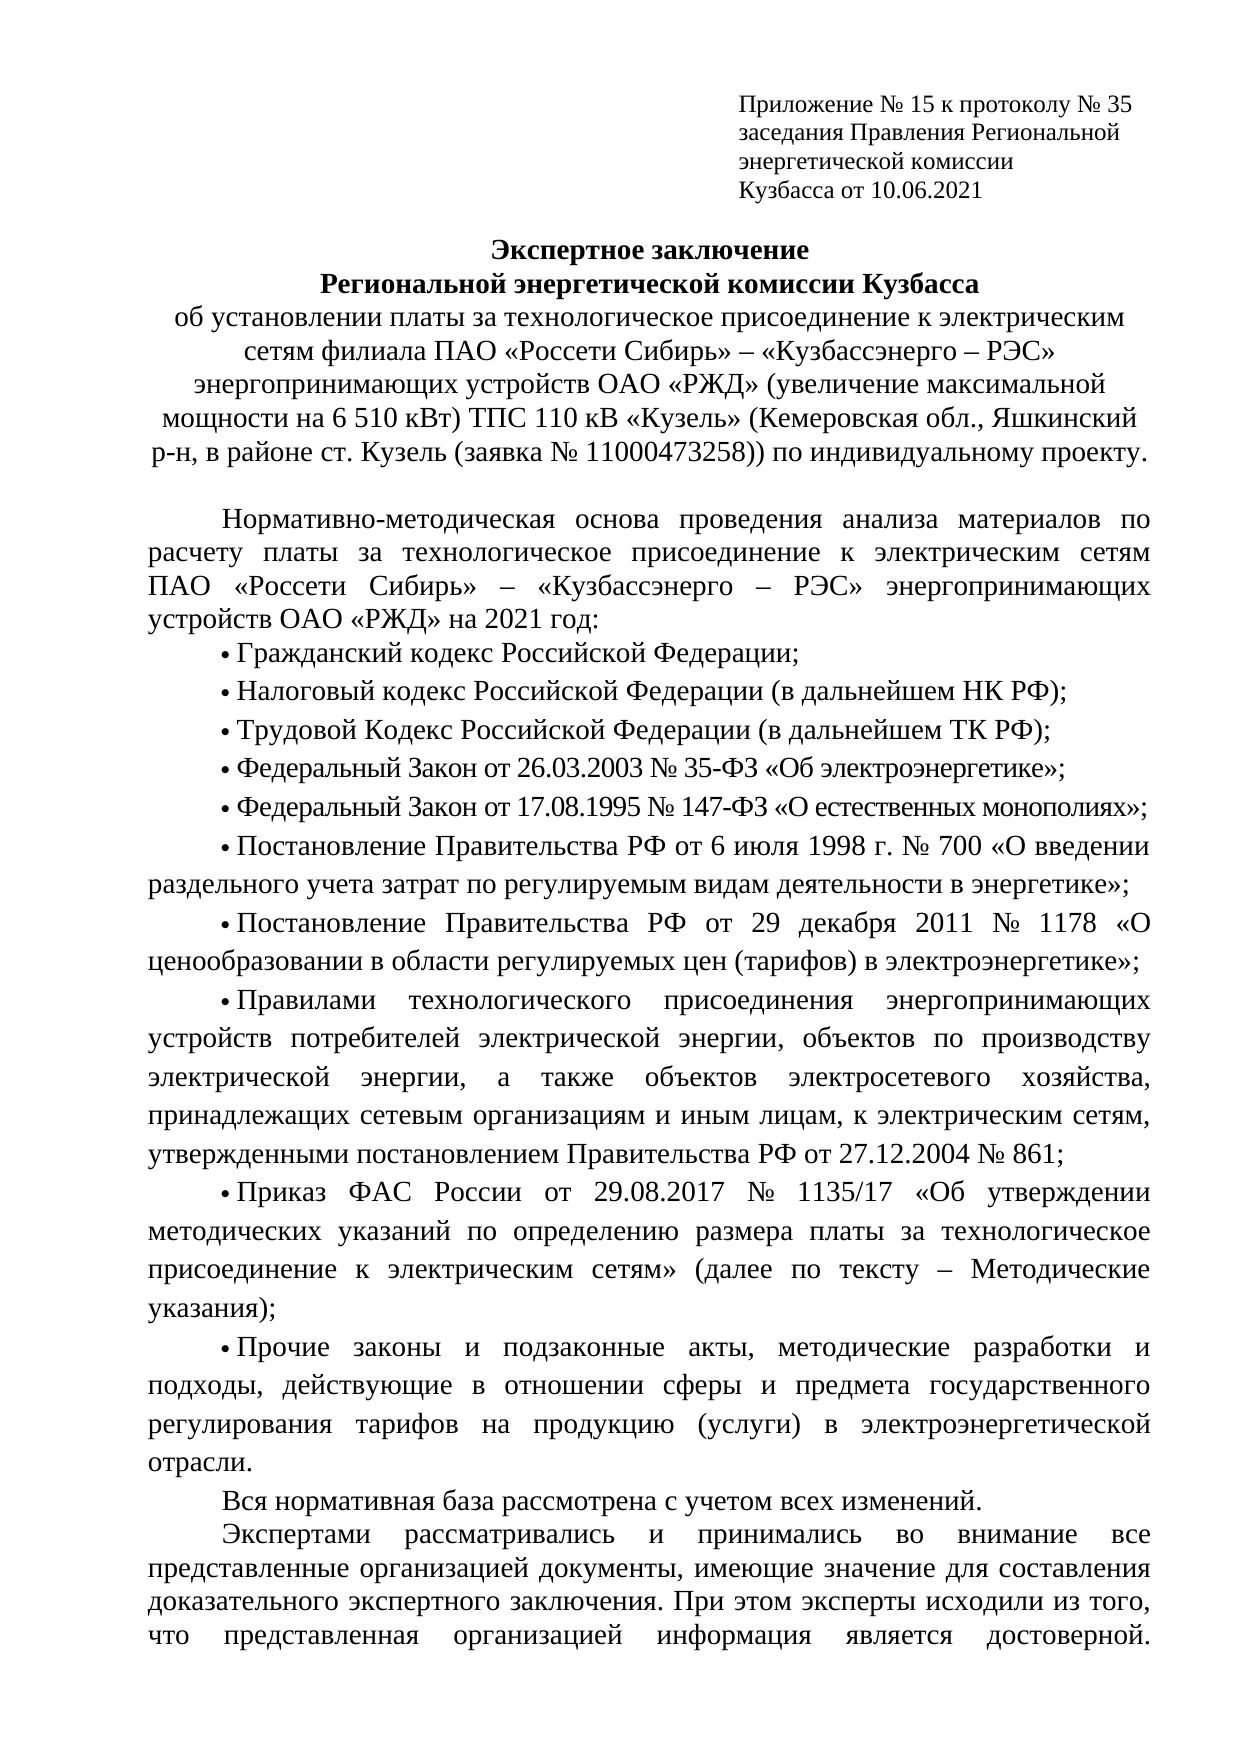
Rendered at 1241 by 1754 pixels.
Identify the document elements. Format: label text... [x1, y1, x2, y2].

text Кузбасса от 10.06.2021 [48, 175, 1211, 204]
text Экспертное заключение [148, 232, 1152, 266]
list Гражданский кодекс Российской Федерации; [148, 635, 1152, 668]
list Трудовой Кодекс Российской Федерации (в дальнейшем ТК РФ); [148, 712, 1152, 746]
text Приложение № 15 к протоколу № 35 [48, 89, 1211, 117]
list Постановление Правительства РФ от 29 декабря 2011 № 1178 «О ценообразовании в области регулируемых цен (тарифов) в электроэнергетике»; [148, 905, 1152, 977]
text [148, 1516, 1152, 1651]
text Вся нормативная база рассмотрена с учетом всех изменений. [148, 1483, 1152, 1516]
text Региональной энергетической комиссии Кузбасса [148, 266, 1152, 299]
list Приказ ФАС России от 29.08.2017 № 1135/17 «Об утверждении методических указаний по определению размера платы за технологическое присоединение к электрическим сетям» (далее по тексту – Методические указания); [148, 1174, 1152, 1324]
text Нормативно-методическая основа проведения анализа материалов по расчету платы за технологическое присоединение к электрическим сетям ПАО «Россети Сибирь» – «Кузбассэнерго – РЭС» энергопринимающих устройств ОАО «РЖД» на 2021 год: [148, 501, 1152, 635]
list Федеральный Закон от 26.03.2003 № 35-ФЗ «Об электроэнергетике»; [148, 751, 1152, 784]
list Налоговый кодекс Российской Федерации (в дальнейшем НК РФ); [148, 673, 1152, 707]
list Постановление Правительства РФ от 6 июля 1998 г. № 700 «О введении раздельного учета затрат по регулируемым видам деятельности в энергетике»; [148, 828, 1152, 900]
list Федеральный Закон от 17.08.1995 № 147-ФЗ «О естественных монополиях»; [148, 789, 1152, 823]
list Правилами технологического присоединения энергопринимающих устройств потребителей электрической энергии, объектов по производству электрической энергии, а также объектов электросетевого хозяйства, принадлежащих сетевым организациям и иным лицам, к электрическим сетям, утвержденными постановлением Правительства РФ от 27.12.2004 № 861; [148, 982, 1152, 1169]
list Прочие законы и подзаконные акты, методические разработки и подходы, действующие в отношении сферы и предмета государственного регулирования тарифов на продукцию (услуги) в электроэнергетической отрасли. [148, 1329, 1152, 1478]
text об установлении платы за технологическое присоединение к электрическим сетям филиала ПАО «Россети Сибирь» – «Кузбассэнерго – РЭС» энергопринимающих устройств ОАО «РЖД» (увеличение максимальной мощности на 6 510 кВт) ТПС 110 кВ «Кузель» (Кемеровская обл., Яшкинский р-н, в районе ст. Кузель (заявка № 11000473258)) по индивидуальному проекту. [148, 299, 1152, 467]
text заседания Правления Региональной [48, 117, 1211, 146]
text энергетической комиссии [48, 146, 1211, 175]
